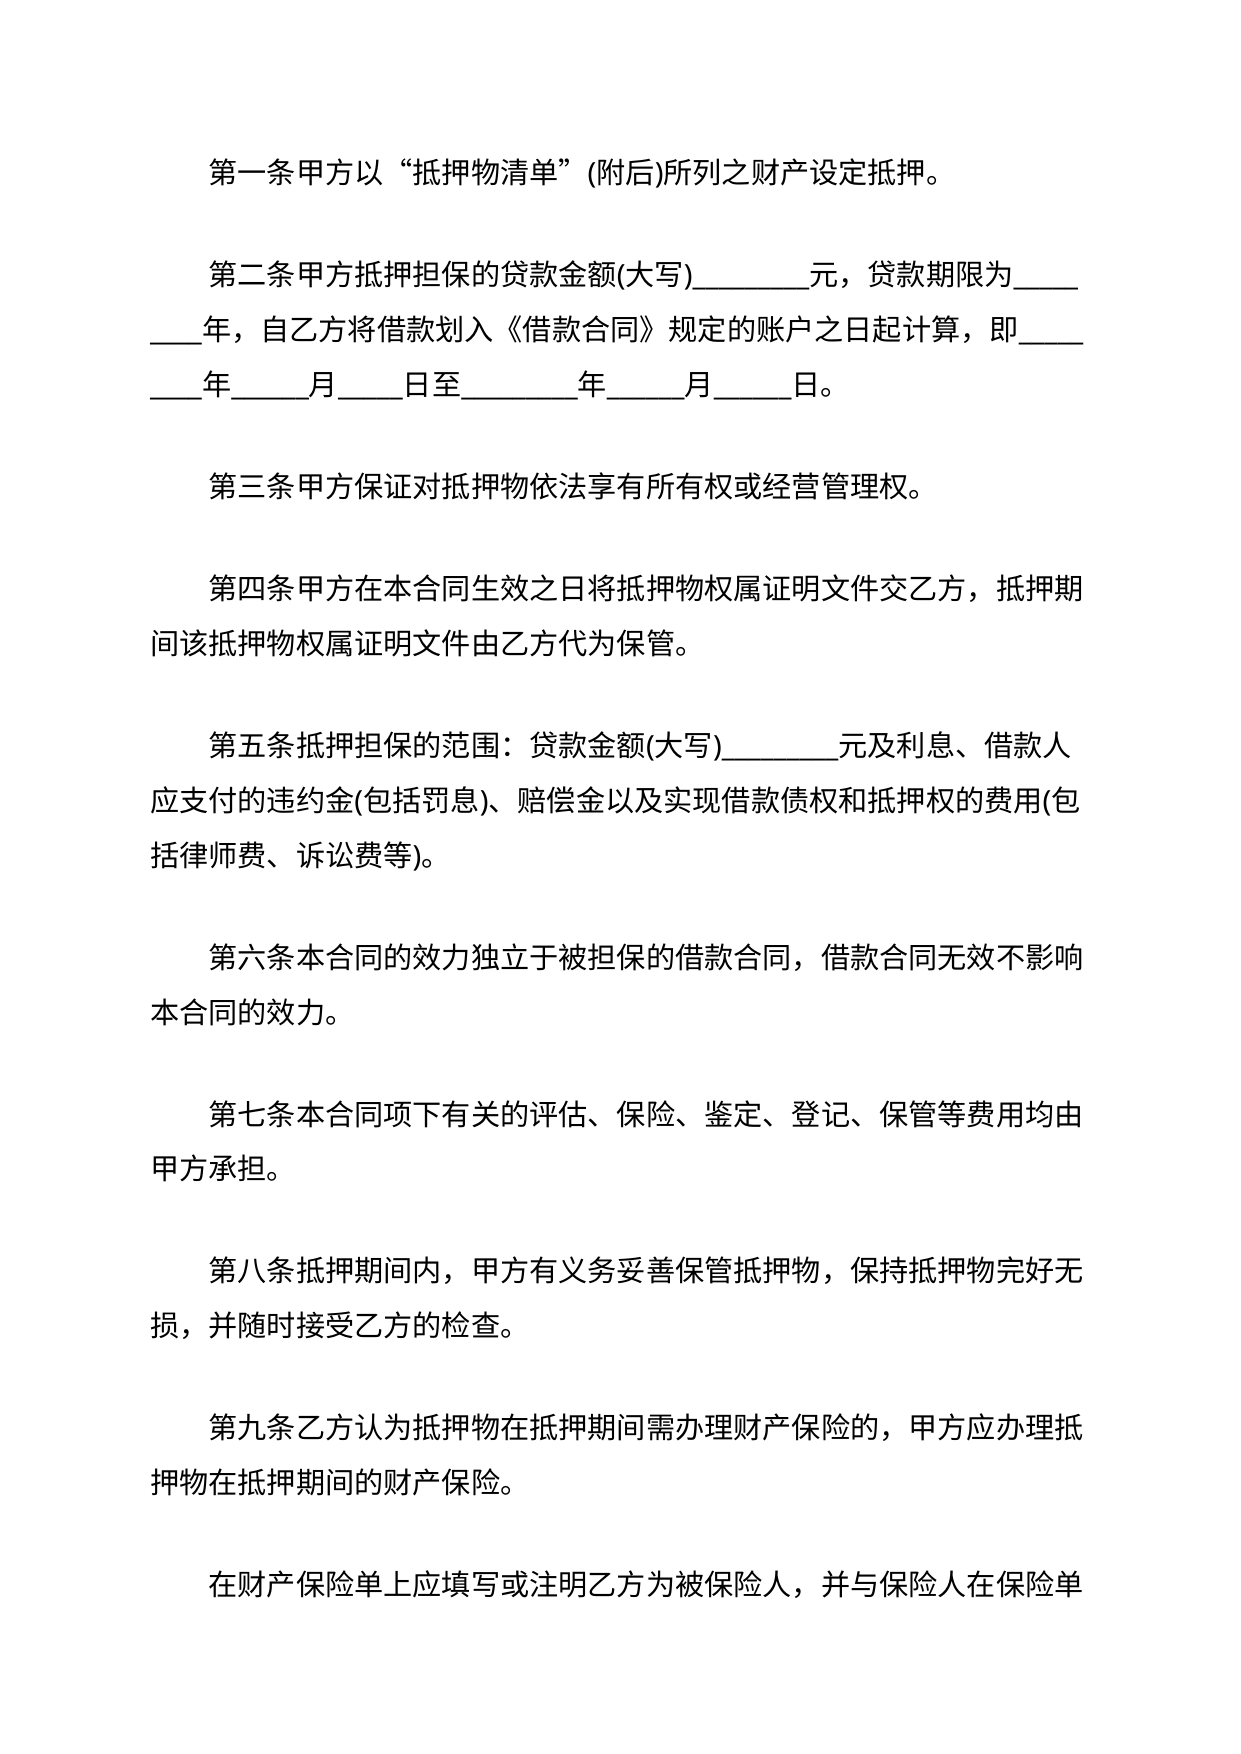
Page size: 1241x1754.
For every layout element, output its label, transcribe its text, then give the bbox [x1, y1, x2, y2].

text 第八条抵押期间内，甲方有义务妥善保管抵押物，保持抵押物完好无损，并随时接受乙方的检查。 [150, 1248, 1090, 1345]
text 第六条本合同的效力独立于被担保的借款合同，借款合同无效不影响本合同的效力。 [150, 934, 1090, 1032]
text 第七条本合同项下有关的评估、保险、鉴定、登记、保管等费用均由甲方承担。 [150, 1091, 1090, 1188]
text 第四条甲方在本合同生效之日将抵押物权属证明文件交乙方，抵押期间该抵押物权属证明文件由乙方代为保管。 [150, 566, 1090, 663]
text 第九条乙方认为抵押物在抵押期间需办理财产保险的，甲方应办理抵押物在抵押期间的财产保险。 [150, 1404, 1090, 1502]
text 第三条甲方保证对抵押物依法享有所有权或经营管理权。 [150, 464, 1090, 506]
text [150, 1561, 1090, 1603]
text 第二条甲方抵押担保的贷款金额(大写)_________元，贷款期限为_________年，自乙方将借款划入《借款合同》规定的账户之日起计算，即_________年______月_____日至_________年______月______日。 [150, 252, 1090, 404]
text 第五条抵押担保的范围：贷款金额(大写)_________元及利息、借款人应支付的违约金(包括罚息)、赔偿金以及实现借款债权和抵押权的费用(包括律师费、诉讼费等)。 [150, 722, 1090, 875]
text 第一条甲方以“抵押物清单”(附后)所列之财产设定抵押。 [150, 150, 1090, 192]
